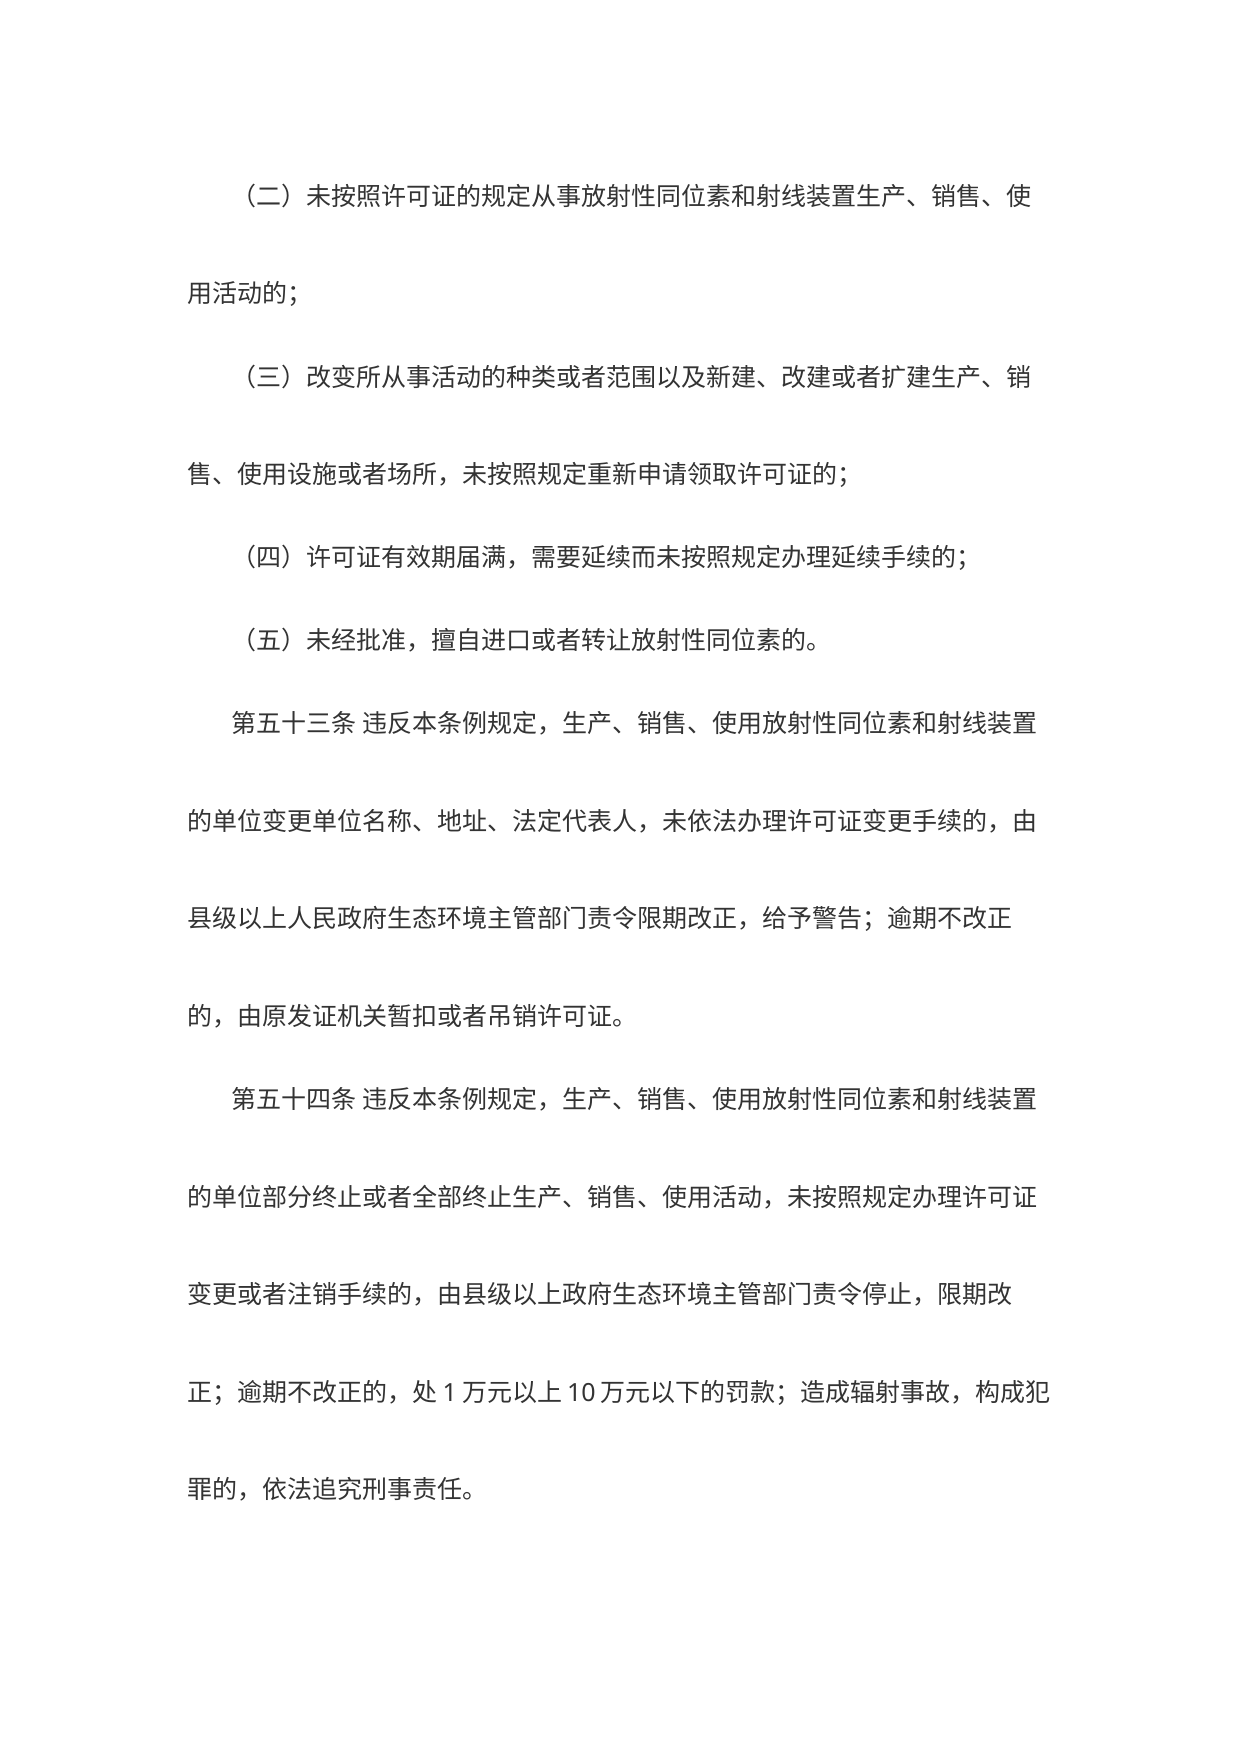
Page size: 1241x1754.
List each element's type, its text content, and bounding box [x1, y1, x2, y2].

text 第五十三条 违反本条例规定，生产、销售、使用放射性同位素和射线装置的单位变更单位名称、地址、法定代表人，未依法办理许可证变更手续的，由县级以上人民政府生态环境主管部门责令限期改正，给予警告；逾期不改正的，由原发证机关暂扣或者吊销许可证。 [187, 689, 1053, 1047]
text （三）改变所从事活动的种类或者范围以及新建、改建或者扩建生产、销售、使用设施或者场所，未按照规定重新申请领取许可证的； [187, 343, 1053, 505]
text （四）许可证有效期届满，需要延续而未按照规定办理延续手续的； [187, 523, 1053, 588]
text （二）未按照许可证的规定从事放射性同位素和射线装置生产、销售、使用活动的； [187, 162, 1053, 324]
text （五）未经批准，擅自进口或者转让放射性同位素的。 [187, 606, 1053, 671]
text 第五十四条 违反本条例规定，生产、销售、使用放射性同位素和射线装置的单位部分终止或者全部终止生产、销售、使用活动，未按照规定办理许可证变更或者注销手续的，由县级以上政府生态环境主管部门责令停止，限期改正；逾期不改正的，处1万元以上10万元以下的罚款；造成辐射事故，构成犯罪的，依法追究刑事责任。 [187, 1065, 1053, 1520]
